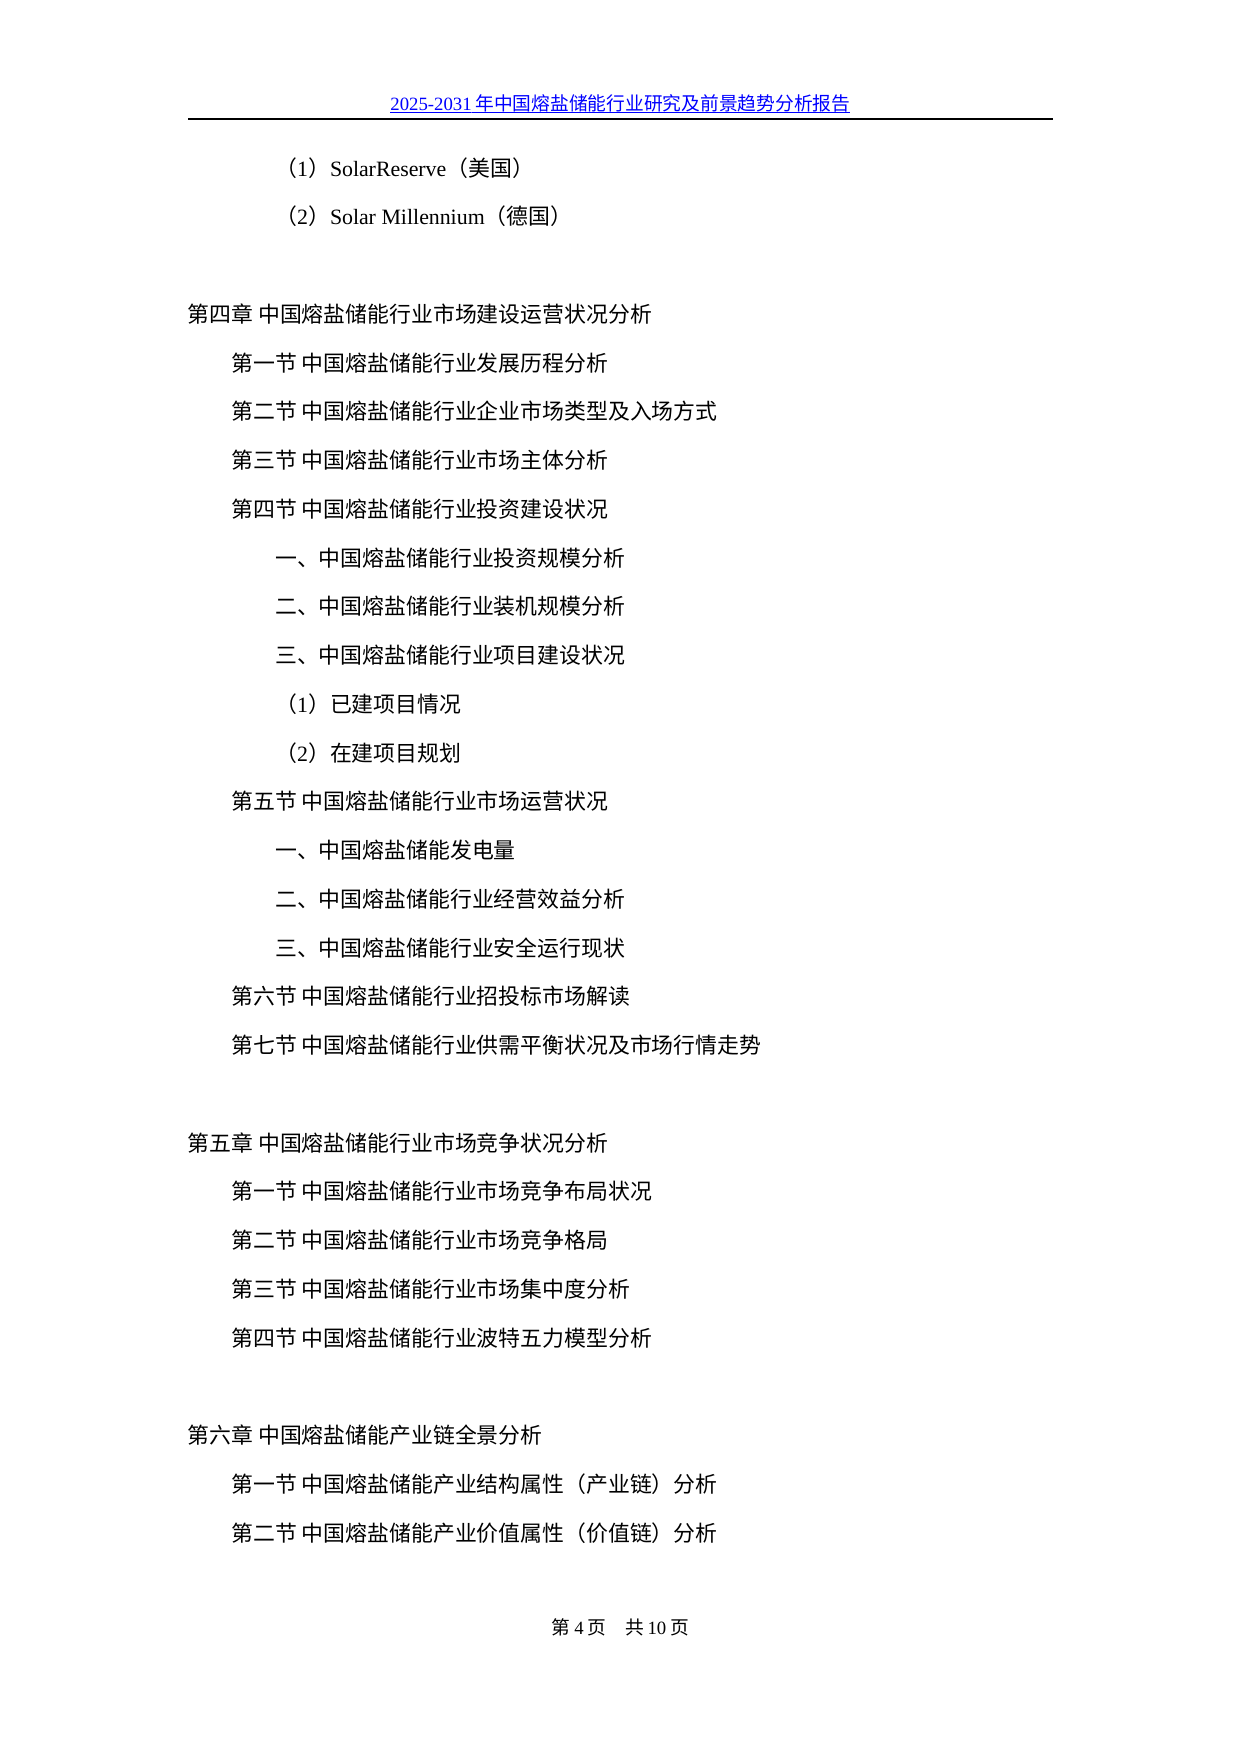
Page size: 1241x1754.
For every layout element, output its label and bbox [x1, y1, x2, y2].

text [187, 150, 1053, 1548]
